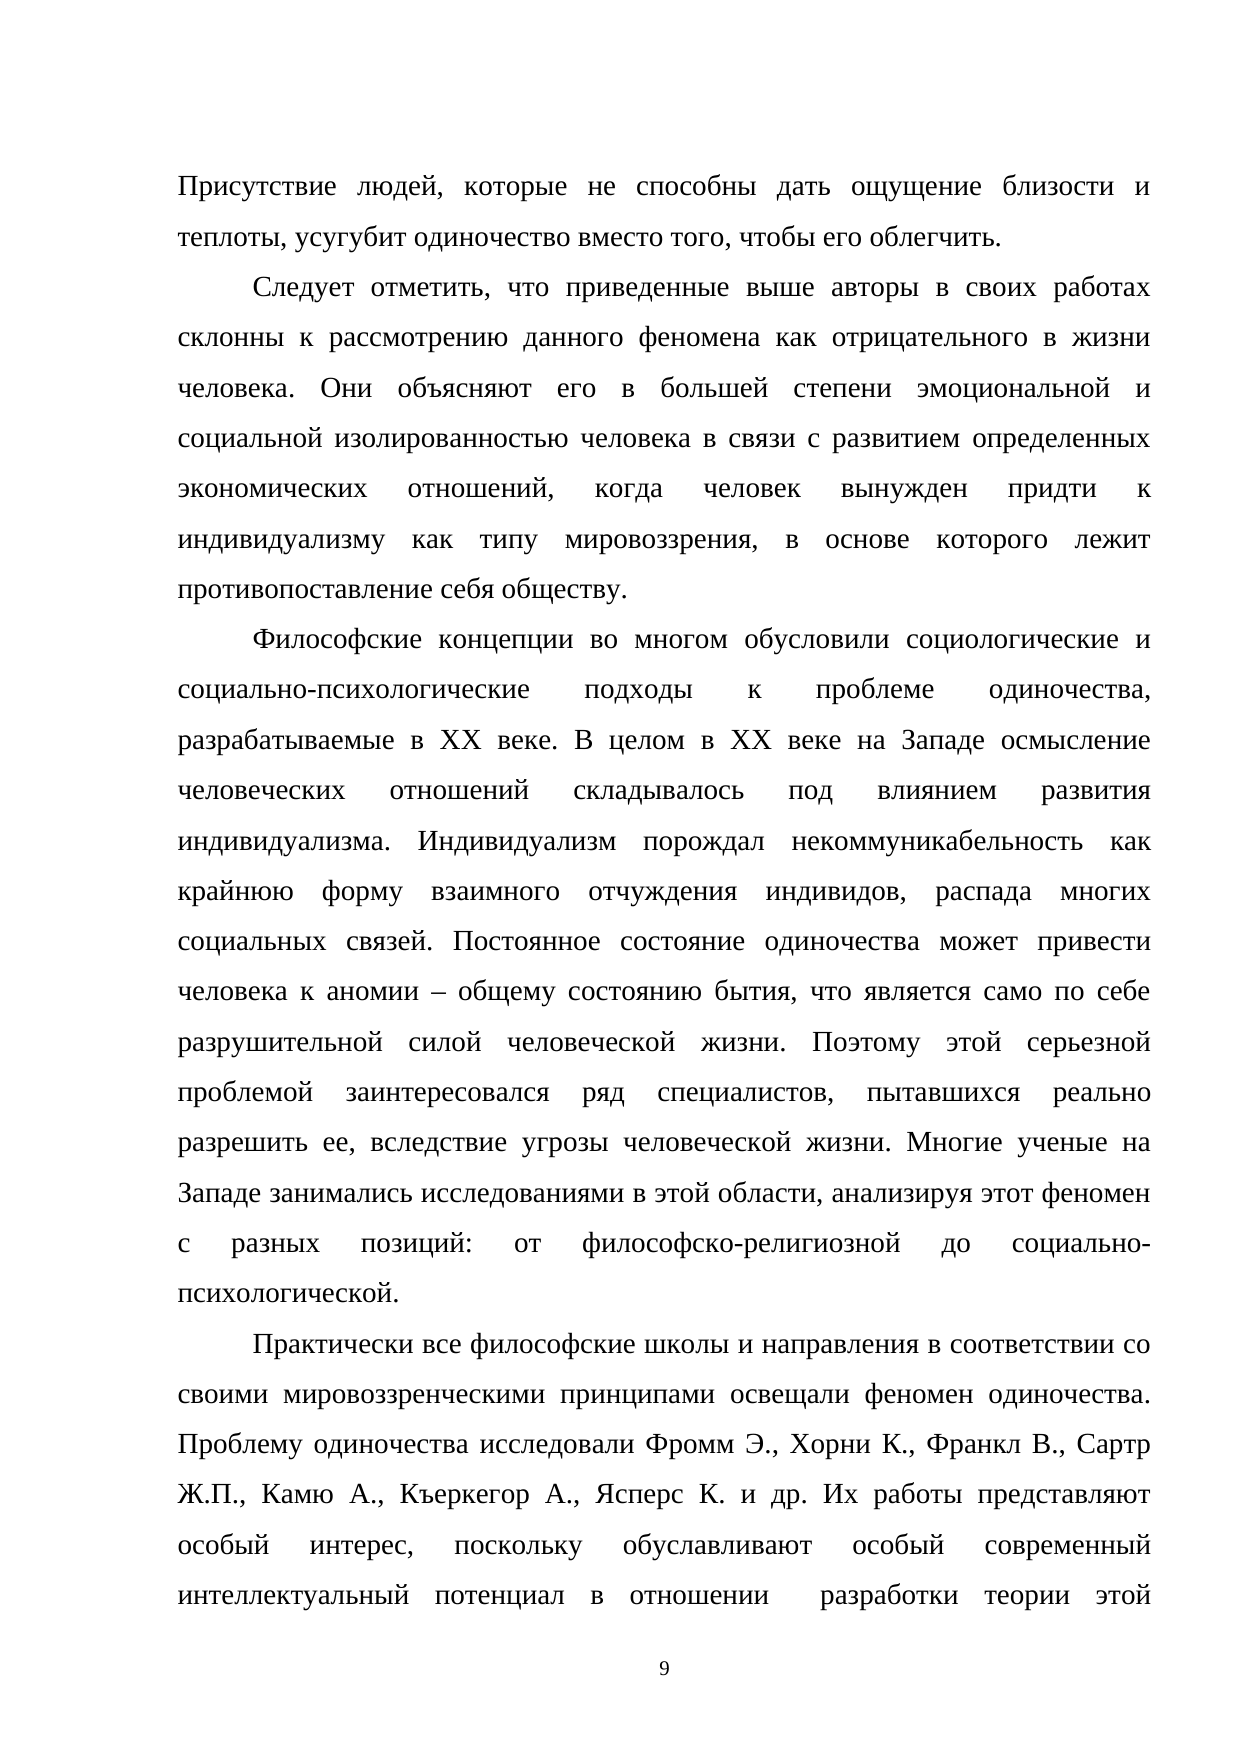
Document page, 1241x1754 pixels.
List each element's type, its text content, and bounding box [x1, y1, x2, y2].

text Следует отметить, что приведенные выше авторы в своих работах склонны к рассмотрению данного феномена как отрицательного в жизни человека. Они объясняют его в большей степени эмоциональной и социальной изолированностью человека в связи с развитием определенных экономических отношений, когда человек вынужден придти к индивидуализму как типу мировоззрения, в основе которого лежит противопоставление себя обществу. [177, 269, 1152, 604]
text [177, 1326, 1152, 1611]
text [177, 168, 1152, 252]
text Философские концепции во многом обусловили социологические и социально-психологические подходы к проблеме одиночества, разрабатываемые в ХХ веке. В целом в ХХ веке на Западе осмысление человеческих отношений складывалось под влиянием развития индивидуализма. Индивидуализм порождал некоммуникабельность как крайнюю форму взаимного отчуждения индивидов, распада многих социальных связей. Постоянное состояние одиночества может привести человека к аномии – общему состоянию бытия, что является само по себе разрушительной силой человеческой жизни. Поэтому этой серьезной проблемой заинтересовался ряд специалистов, пытавшихся реально разрешить ее, вследствие угрозы человеческой жизни. Многие ученые на Западе занимались исследованиями в этой области, анализируя этот феномен с разных позиций: от философско-религиозной до социально-психологической. [177, 621, 1152, 1309]
